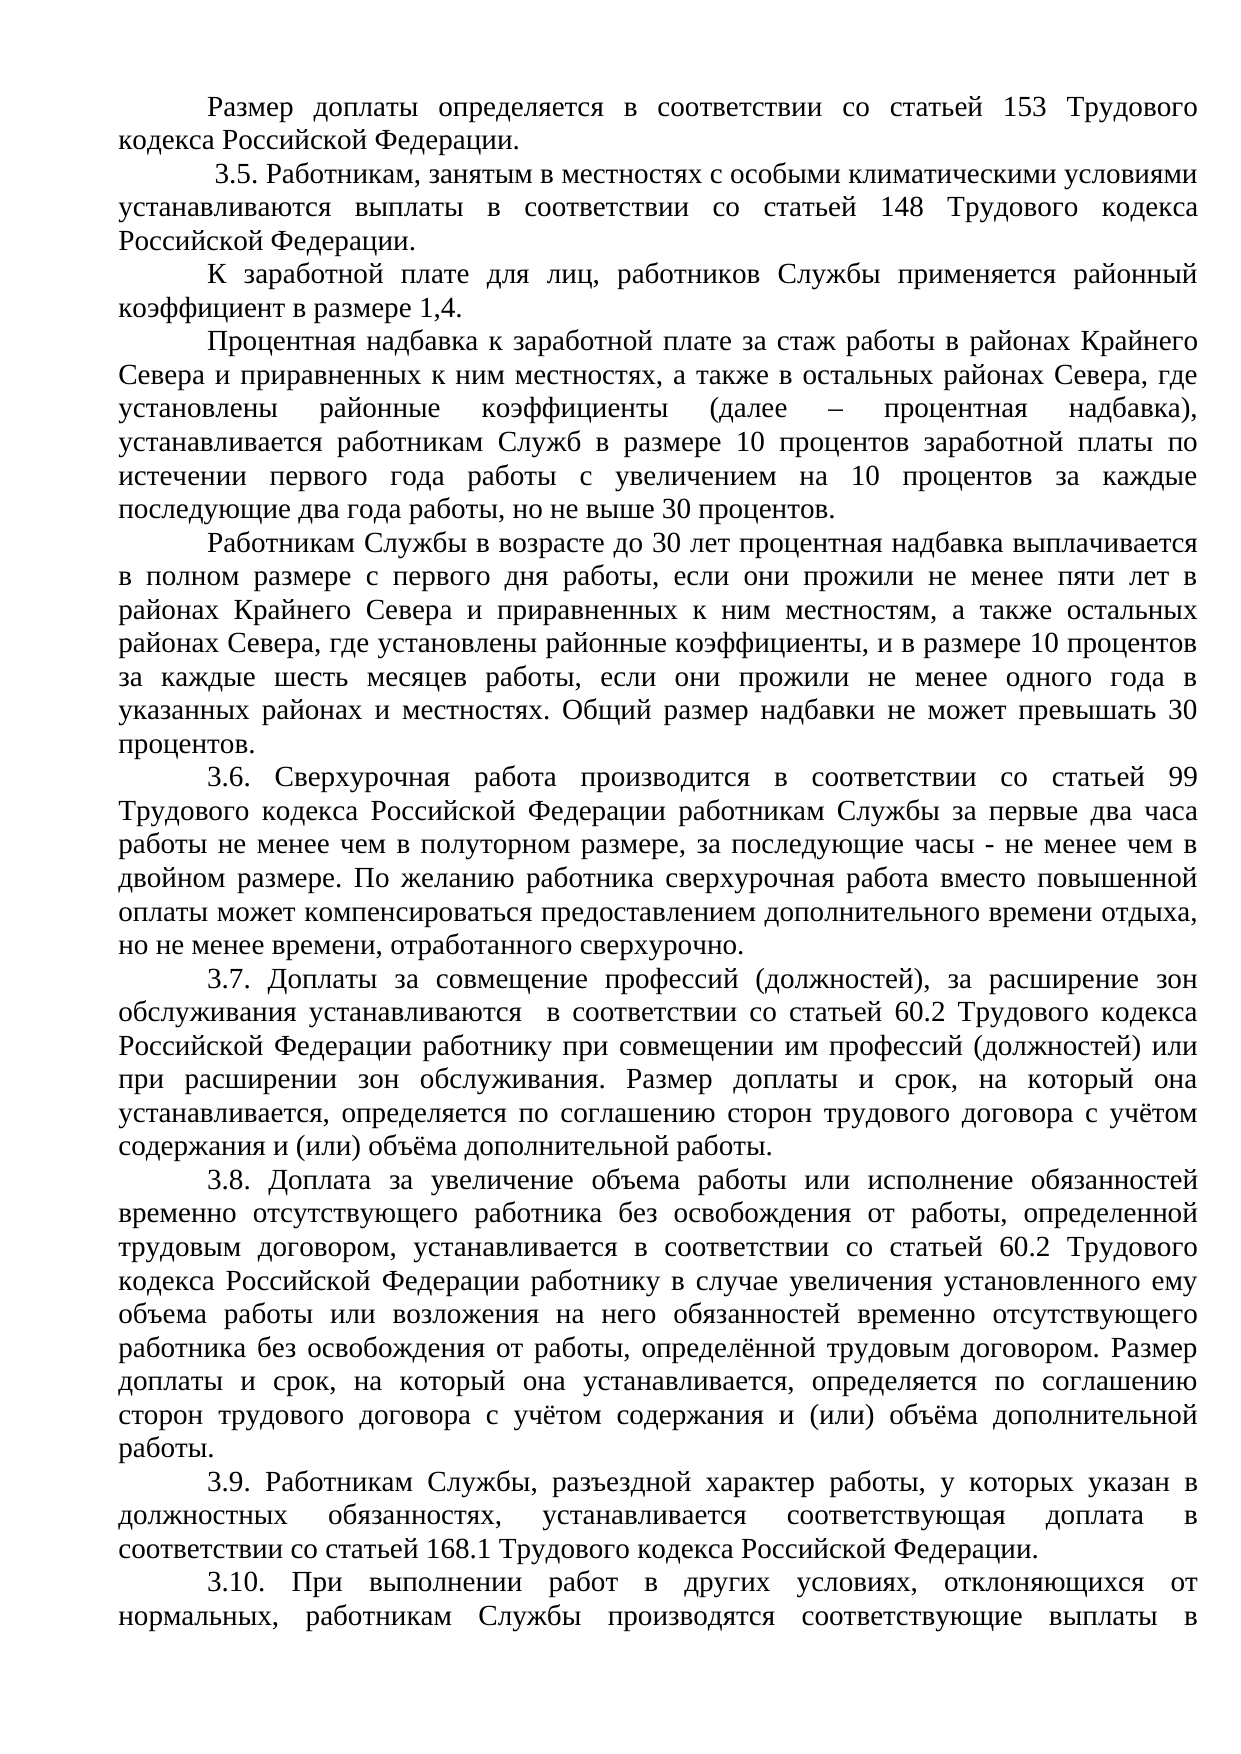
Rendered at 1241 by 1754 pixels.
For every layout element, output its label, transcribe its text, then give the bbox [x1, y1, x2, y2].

text Процентная надбавка к заработной плате за стаж работы в районах Крайнего Севера и приравненных к ним местностях, а также в остальных районах Севера, где установлены районные коэффициенты (далее – процентная надбавка), устанавливается работникам Служб в размере 10 процентов заработной платы по истечении первого года работы с увеличением на 10 процентов за каждые последующие два года работы, но не выше 30 процентов. [118, 323, 1199, 525]
text 3.7. Доплаты за совмещение профессий (должностей), за расширение зон обслуживания устанавливаются в соответствии со статьей 60.2 Трудового кодекса Российской Федерации работнику при совмещении им профессий (должностей) или при расширении зон обслуживания. Размер доплаты и срок, на который она устанавливается, определяется по соглашению сторон трудового договора с учётом содержания и (или) объёма дополнительной работы. [118, 961, 1199, 1162]
text 3.8. Доплата за увеличение объема работы или исполнение обязанностей временно отсутствующего работника без освобождения от работы, определенной трудовым договором, устанавливается в соответствии со статьей 60.2 Трудового кодекса Российской Федерации работнику в случае увеличения установленного ему объема работы или возложения на него обязанностей временно отсутствующего работника без освобождения от работы, определённой трудовым договором. Размер доплаты и срок, на который она устанавливается, определяется по соглашению сторон трудового договора с учётом содержания и (или) объёма дополнительной работы. [118, 1162, 1199, 1464]
text Размер доплаты определяется в соответствии со статьей 153 Трудового кодекса Российской Федерации. [118, 89, 1199, 156]
text К заработной плате для лиц, работников Службы применяется районный коэффициент в размере 1,4. [118, 256, 1199, 323]
text 3.9. Работникам Службы, разъездной характер работы, у которых указан в должностных обязанностях, устанавливается соответствующая доплата в соответствии со статьей 168.1 Трудового кодекса Российской Федерации. [118, 1464, 1199, 1564]
text Работникам Службы в возрасте до 30 лет процентная надбавка выплачивается в полном размере с первого дня работы, если они прожили не менее пяти лет в районах Крайнего Севера и приравненных к ним местностям, а также остальных районах Севера, где установлены районные коэффициенты, и в размере 10 процентов за каждые шесть месяцев работы, если они прожили не менее одного года в указанных районах и местностях. Общий размер надбавки не может превышать 30 процентов. [118, 525, 1199, 759]
text 3.6. Сверхурочная работа производится в соответствии со статьей 99 Трудового кодекса Российской Федерации работникам Службы за первые два часа работы не менее чем в полуторном размере, за последующие часы - не менее чем в двойном размере. По желанию работника сверхурочная работа вместо повышенной оплаты может компенсироваться предоставлением дополнительного времени отдыха, но не менее времени, отработанного сверхурочно. [118, 759, 1199, 961]
text 3.5. Работникам, занятым в местностях с особыми климатическими условиями устанавливаются выплаты в соответствии со статьей 148 Трудового кодекса Российской Федерации. [118, 156, 1199, 256]
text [118, 1564, 1199, 1632]
